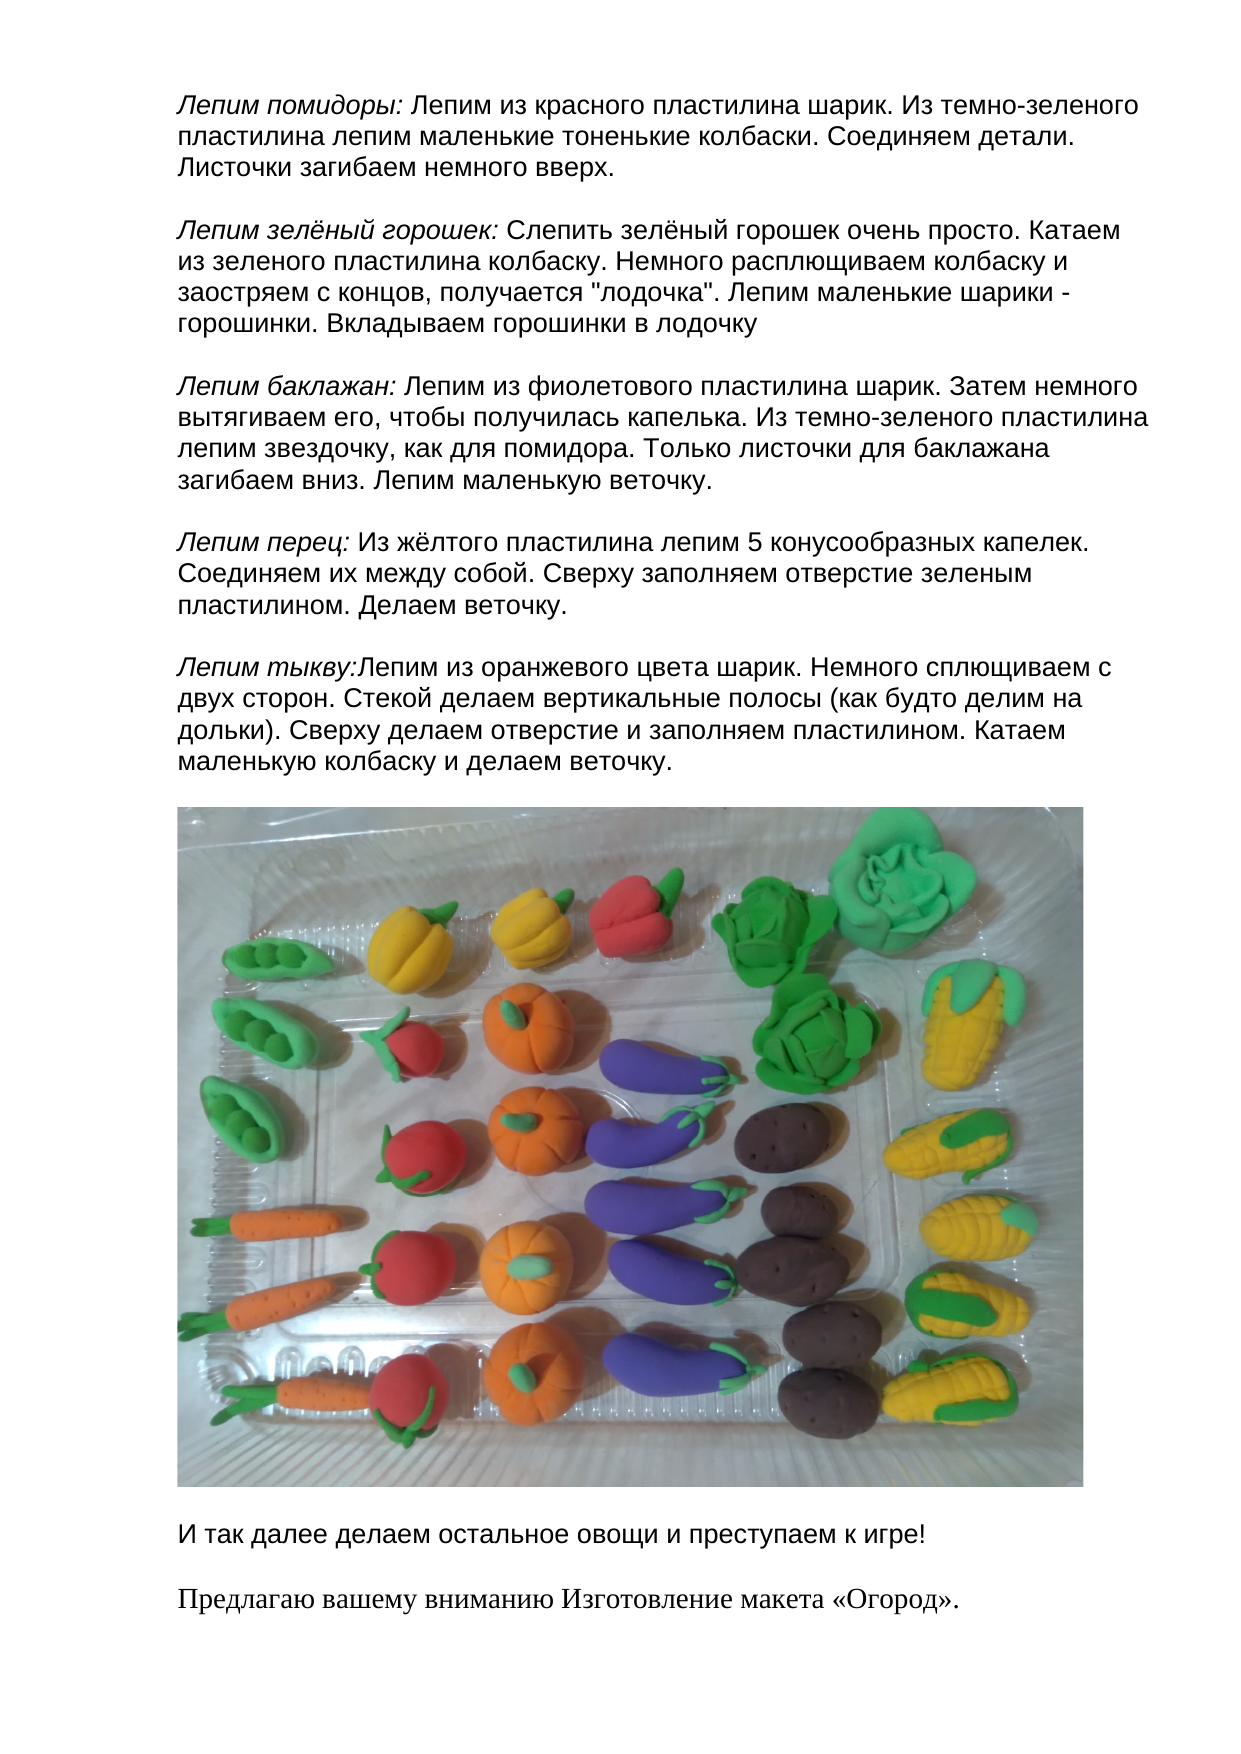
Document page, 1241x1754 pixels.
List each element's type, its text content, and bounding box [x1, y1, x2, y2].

text Лепим зелёный горошек: Слепить зелёный горошек очень просто. Катаем из зеленого пластилина колбаску. Немного расплющиваем колбаску и заостряем с концов, получается "лодочка". Лепим маленькие шарики - горошинки. Вкладываем горошинки в лодочку [177, 214, 1152, 339]
text Предлагаю вашему вниманию Изготовление макета «Огород». [177, 1581, 1152, 1614]
picture [177, 807, 1084, 1487]
text Лепим помидоры: Лепим из красного пластилина шарик. Из темно-зеленого пластилина лепим маленькие тоненькие колбаски. Соединяем детали. Листочки загибаем немного вверх. [177, 89, 1152, 182]
text Лепим тыкву:Лепим из оранжевого цвета шарик. Немного сплющиваем с двух сторон. Стекой делаем вертикальные полосы (как будто делим на дольки). Сверху делаем отверстие и заполняем пластилином. Катаем маленькую колбаску и делаем веточку. [177, 651, 1152, 776]
text Лепим перец: Из жёлтого пластилина лепим 5 конусообразных капелек. Соединяем их между собой. Сверху заполняем отверстие зеленым пластилином. Делаем веточку. [177, 526, 1152, 620]
text И так далее делаем остальное овощи и преступаем к игре! [177, 1518, 1152, 1549]
text Лепим баклажан: Лепим из фиолетового пластилина шарик. Затем немного вытягиваем его, чтобы получилась капелька. Из темно-зеленого пластилина лепим звездочку, как для помидора. Только листочки для баклажана загибаем вниз. Лепим маленькую веточку. [177, 370, 1152, 495]
